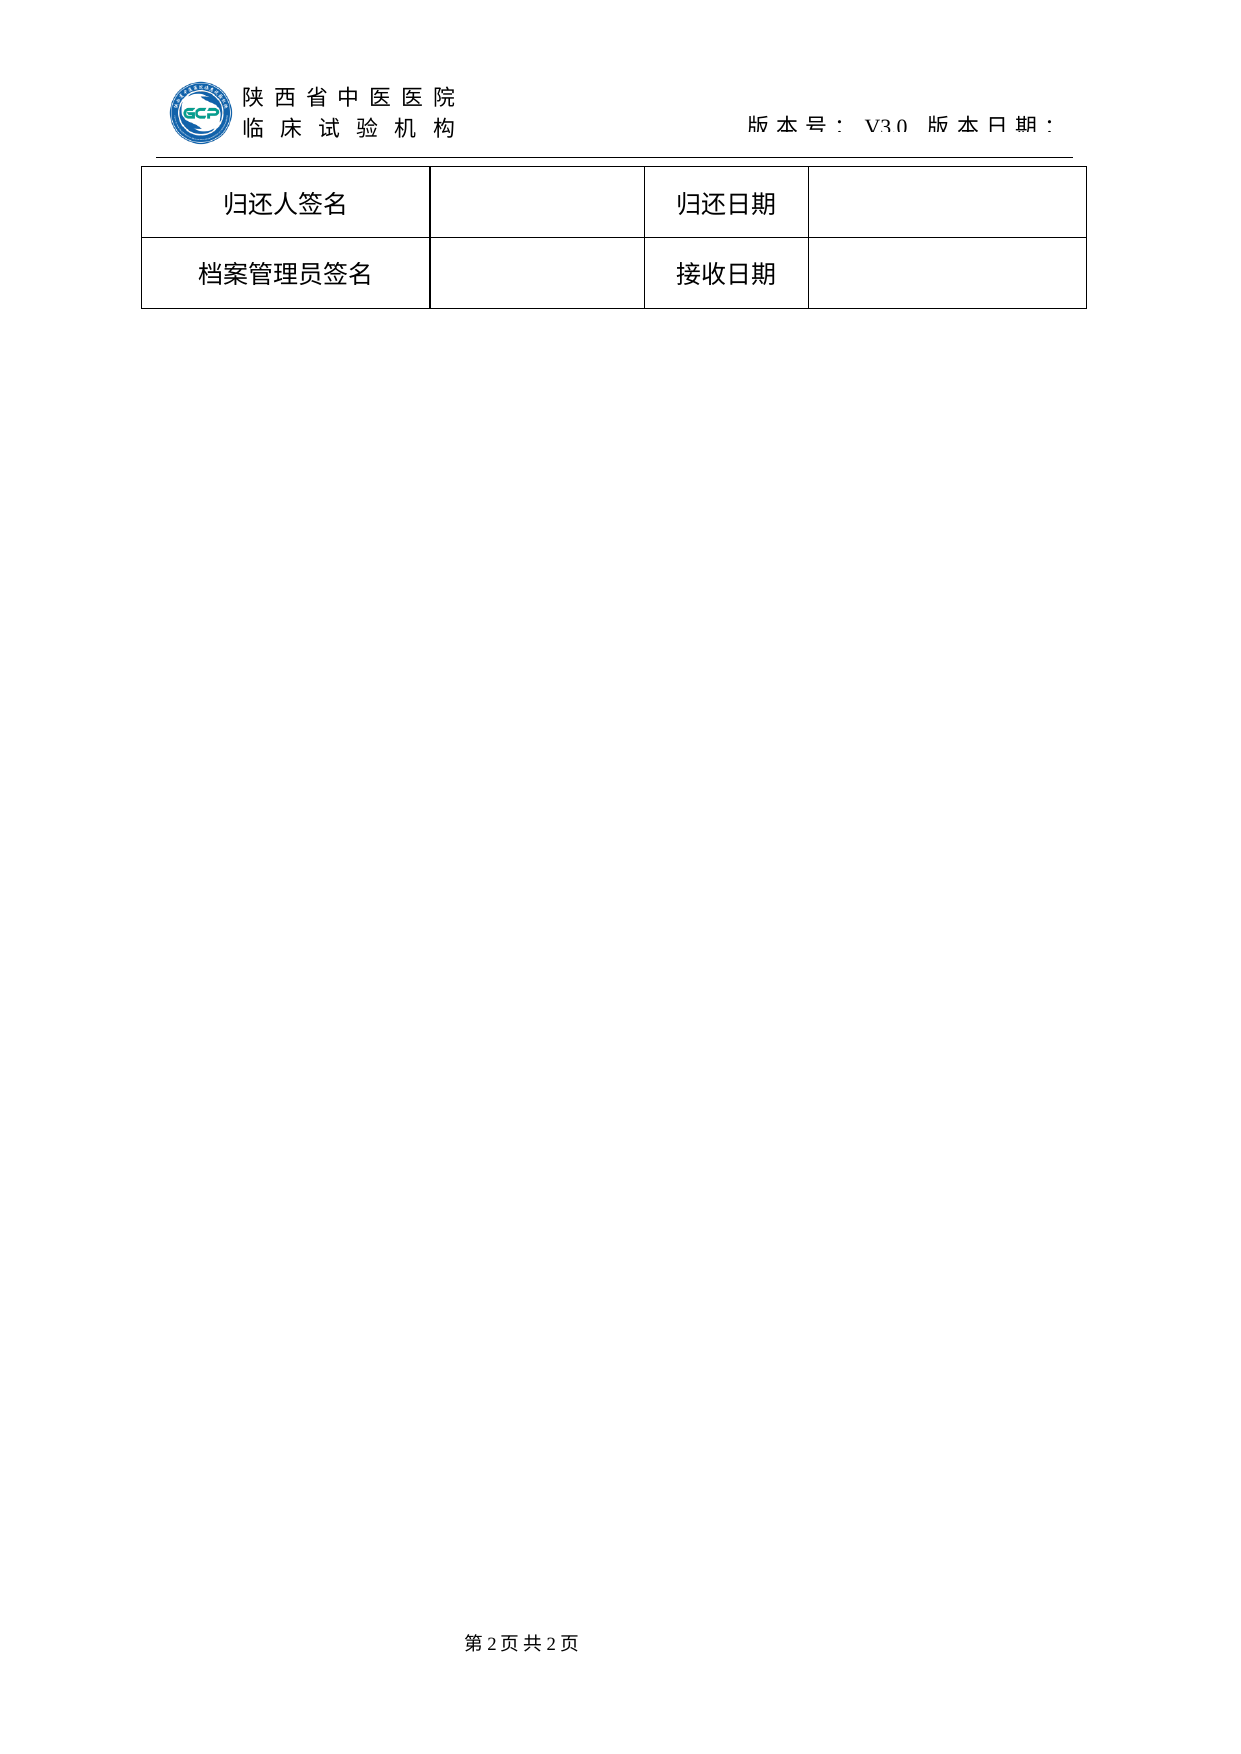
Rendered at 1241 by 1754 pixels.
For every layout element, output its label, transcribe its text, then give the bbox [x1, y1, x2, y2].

table_cell [431, 238, 644, 308]
table_cell [431, 167, 644, 237]
table_cell [809, 167, 1086, 237]
table_cell 归还日期 [645, 167, 808, 237]
table_cell 档案管理员签名 [142, 238, 429, 308]
table_cell [809, 238, 1086, 308]
table_cell 归还人签名 [142, 167, 429, 237]
picture [166, 78, 235, 147]
table_cell 接收日期 [645, 238, 808, 308]
